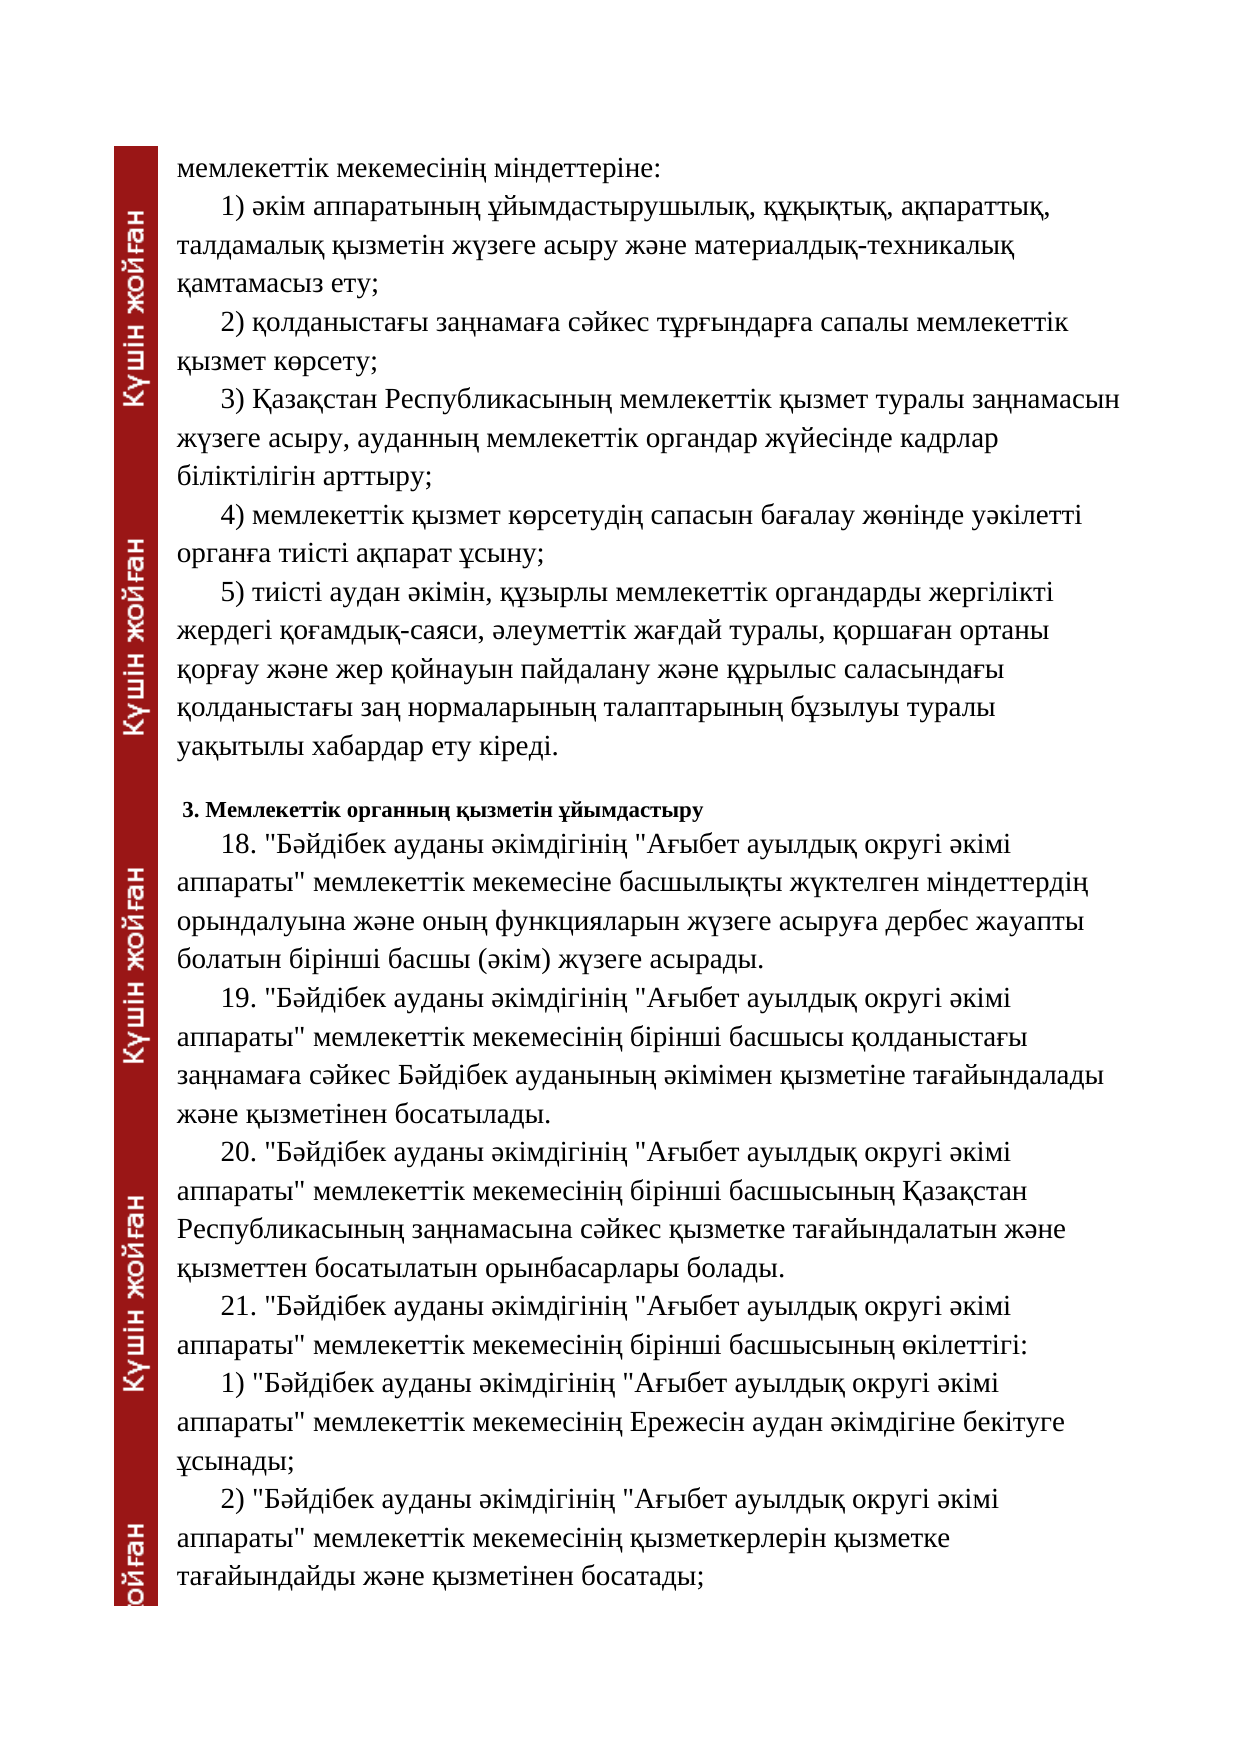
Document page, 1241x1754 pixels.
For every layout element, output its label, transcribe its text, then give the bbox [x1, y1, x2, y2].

text 3. Мемлекеттік органның қызметін ұйымдастыру [112, 796, 1128, 822]
picture [114, 792, 158, 796]
picture [114, 822, 158, 826]
picture [114, 1592, 158, 1606]
picture [114, 146, 158, 150]
